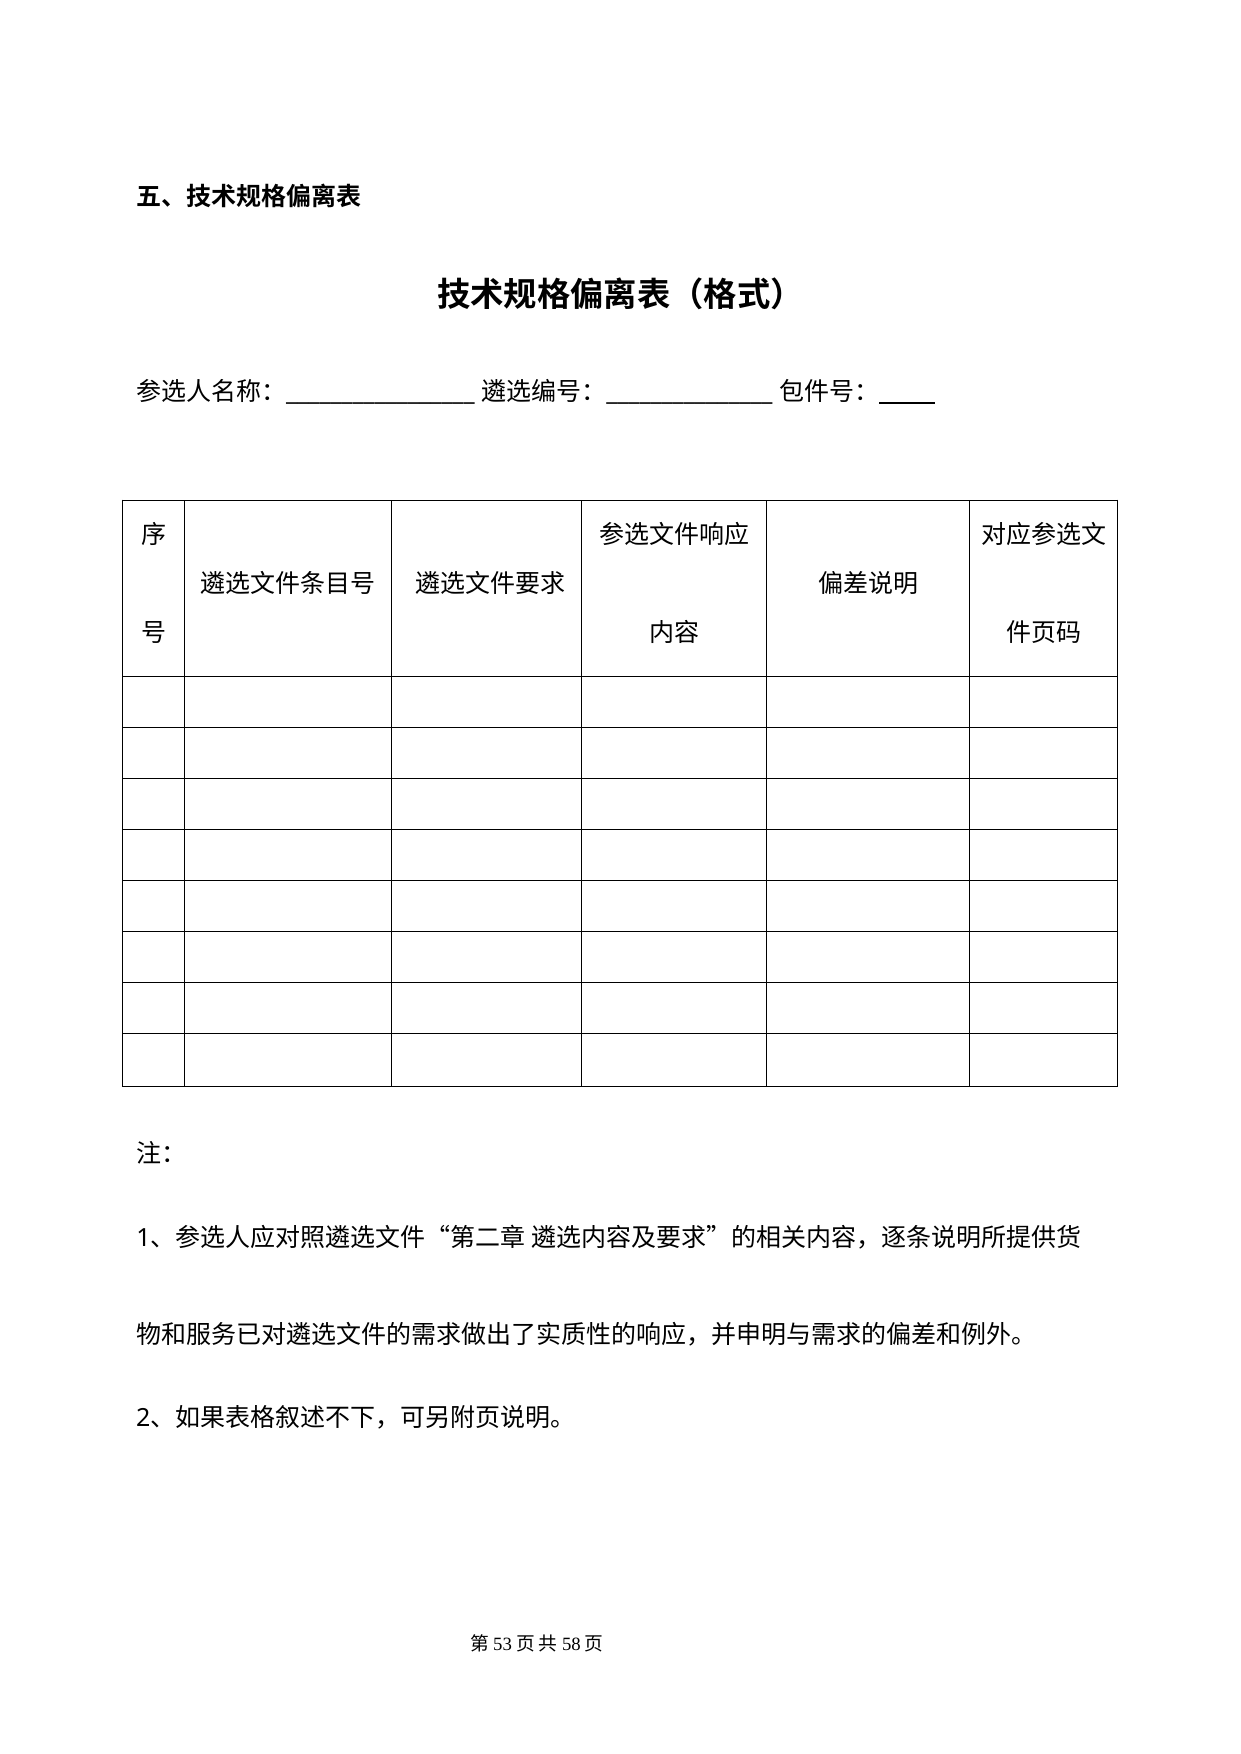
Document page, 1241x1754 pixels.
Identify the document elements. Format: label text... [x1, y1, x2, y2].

table_cell [123, 779, 184, 829]
table_cell [185, 830, 391, 880]
text 五、技术规格偏离表 [136, 162, 1104, 227]
table_header 参选文件响应内容 [582, 501, 766, 676]
table_header 偏差说明 [767, 501, 969, 676]
table_cell [767, 779, 969, 829]
table_cell [185, 881, 391, 931]
table_cell [123, 1034, 184, 1086]
table_cell [970, 728, 1117, 778]
table_cell [582, 728, 766, 778]
table_cell [582, 677, 766, 727]
table_cell [123, 881, 184, 931]
table_cell [970, 779, 1117, 829]
table_cell [123, 932, 184, 982]
table_cell [123, 983, 184, 1033]
table_header 遴选文件条目号 [185, 501, 391, 676]
table_cell [392, 677, 581, 727]
table_cell [767, 830, 969, 880]
text 2、如果表格叙述不下，可另附页说明。 [136, 1383, 1104, 1448]
table_header 对应参选文件页码 [970, 501, 1117, 676]
table_cell [582, 881, 766, 931]
table_cell [582, 983, 766, 1033]
table_cell [970, 983, 1117, 1033]
table_cell [392, 932, 581, 982]
table_cell [767, 1034, 969, 1086]
table_cell [185, 677, 391, 727]
table_cell [392, 881, 581, 931]
table_cell [970, 1034, 1117, 1086]
text 1、参选人应对照遴选文件“第二章 遴选内容及要求”的相关内容，逐条说明所提供货物和服务已对遴选文件的需求做出了实质性的响应，并申明与需求的偏差和例外。 [136, 1203, 1104, 1365]
text 参选人名称：_________________ 遴选编号：_______________ 包件号： [136, 357, 1104, 422]
table_cell [392, 1034, 581, 1086]
table_cell [123, 830, 184, 880]
table_cell [185, 1034, 391, 1086]
table_cell [582, 1034, 766, 1086]
table_cell [123, 677, 184, 727]
table_cell [970, 677, 1117, 727]
table_cell [392, 983, 581, 1033]
table_cell [392, 728, 581, 778]
text 技术规格偏离表（格式） [136, 259, 1104, 324]
table_cell [767, 677, 969, 727]
table_cell [392, 830, 581, 880]
table_cell [185, 728, 391, 778]
table_cell [185, 779, 391, 829]
table_cell [970, 881, 1117, 931]
table_cell [767, 881, 969, 931]
table_cell [582, 779, 766, 829]
table_cell [582, 830, 766, 880]
text 注： [136, 1119, 1104, 1184]
table_cell [582, 932, 766, 982]
table_cell [767, 932, 969, 982]
table_cell [767, 983, 969, 1033]
table_cell [767, 728, 969, 778]
table_cell [970, 932, 1117, 982]
table_header 序号 [123, 501, 184, 676]
table_cell [970, 830, 1117, 880]
table_cell [185, 932, 391, 982]
table_header 遴选文件要求 [392, 501, 581, 676]
table_cell [185, 983, 391, 1033]
table_cell [392, 779, 581, 829]
table_cell [123, 728, 184, 778]
